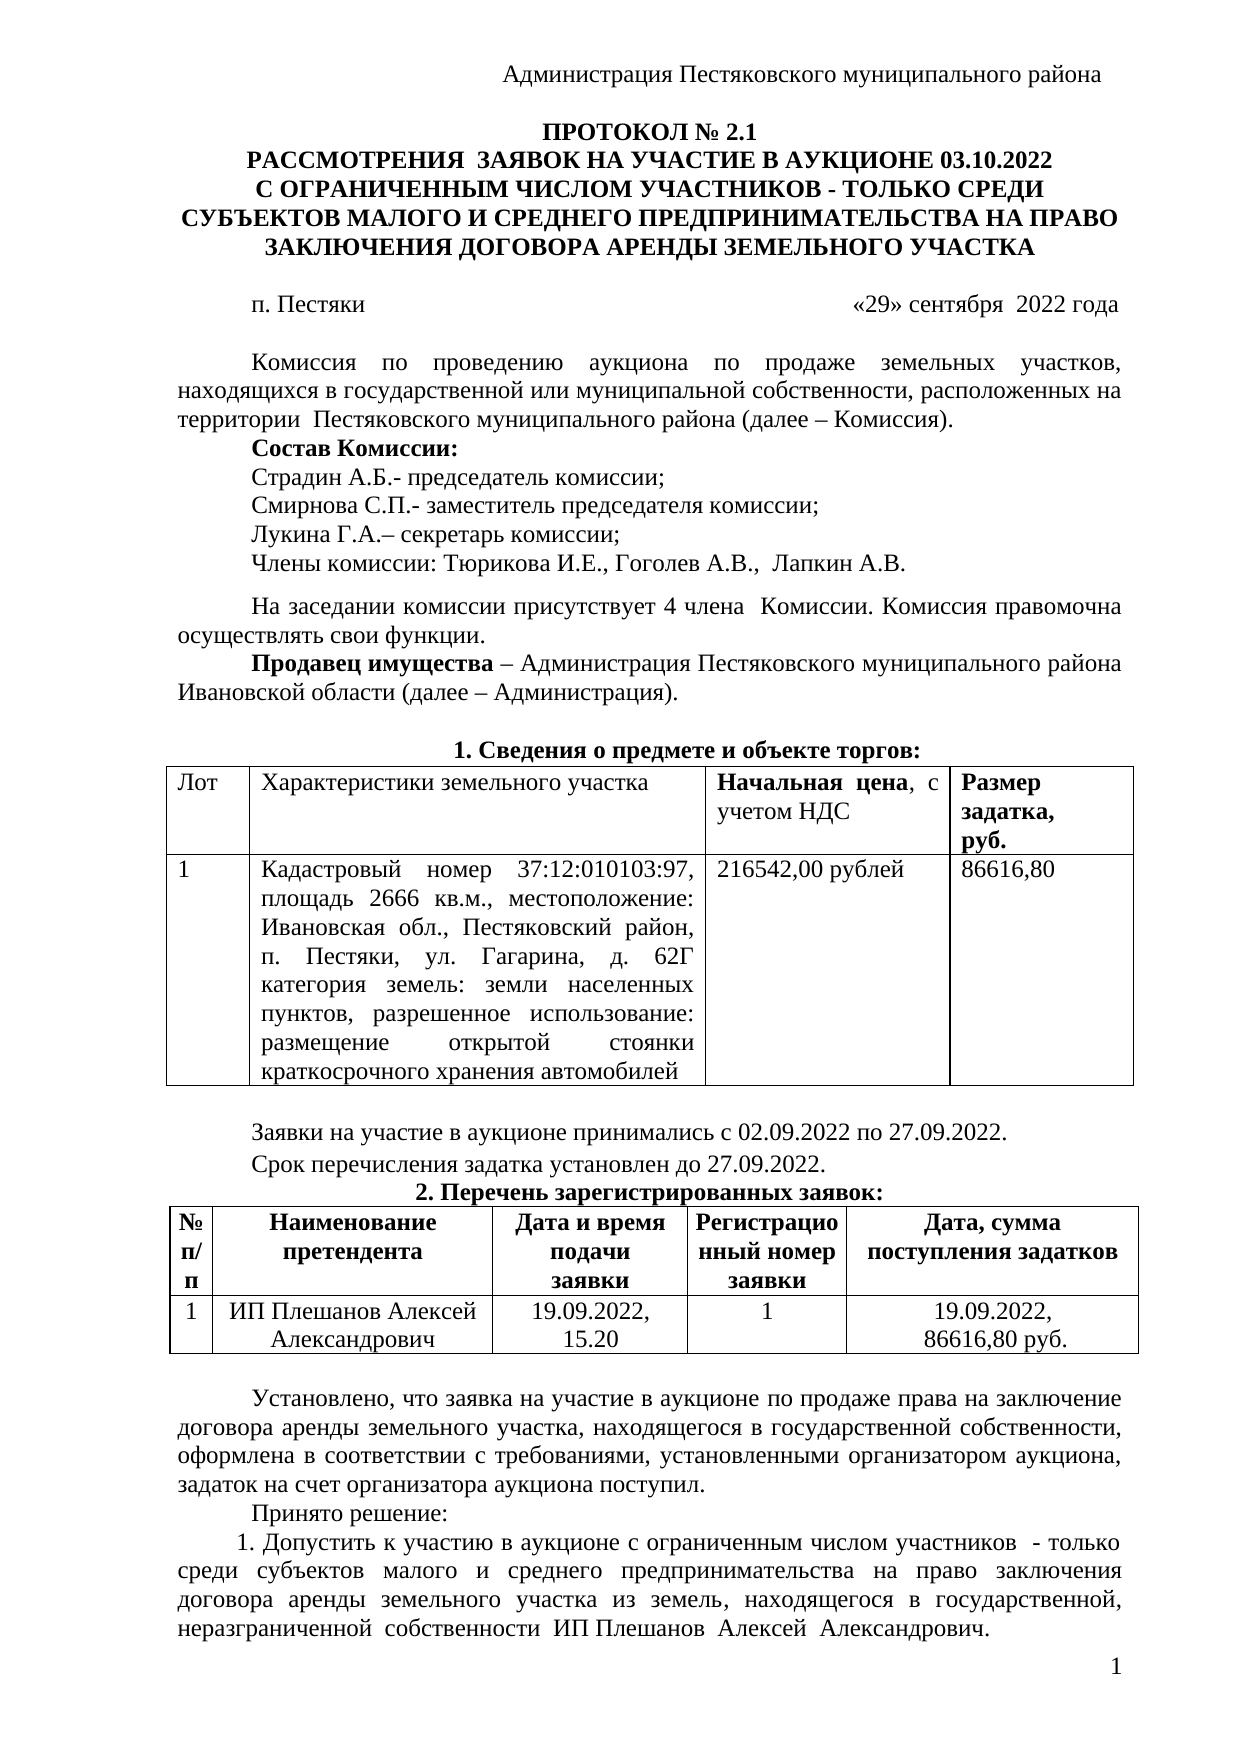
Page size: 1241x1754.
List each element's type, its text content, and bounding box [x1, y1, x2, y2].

text ПРОТОКОЛ № 2.1 [177, 117, 1122, 145]
table_cell 19.09.2022, 15.20 [493, 1296, 687, 1353]
table_cell 1 [688, 1296, 846, 1353]
text На заседании комиссии присутствует 4 члена Комиссии. Комиссия правомочна осуществлять свои функции. [177, 591, 1122, 648]
text Страдин А.Б.- председатель комиссии; [177, 462, 1122, 490]
table_header № п/п [171, 1207, 212, 1295]
table_cell 216542,00 рублей [706, 855, 949, 1084]
text 1. Допустить к участию в аукционе с ограниченным числом участников - только среди субъектов малого и среднего предпринимательства на право заключения договора аренды земельного участка из земель, находящегося в государственной, неразграниченной собственности ИП Плешанов Алексей Александрович. [177, 1527, 1122, 1642]
text Лукина Г.А.– секретарь комиссии; [177, 519, 1122, 548]
table_header Дата, сумма поступления задатков [847, 1207, 1138, 1295]
table_header Лот [167, 767, 249, 853]
text Комиссия по проведению аукциона по продаже земельных участков, находящихся в государственной или муниципальной собственности, расположенных на территории Пестяковского муниципального района (далее – Комиссия). [177, 347, 1122, 433]
text РАССМОТРЕНИЯ ЗАЯВОК НА УЧАСТИЕ В АУКЦИОНЕ 03.10.2022 [177, 145, 1122, 174]
table_header Регистрационный номер заявки [688, 1207, 846, 1295]
table_header Размер задатка, руб. [951, 767, 1133, 853]
text Смирнова С.П.- заместитель председателя комиссии; [177, 490, 1122, 519]
table_header Дата и время подачи заявки [493, 1207, 687, 1295]
text Состав Комиссии: [177, 433, 1122, 462]
table_cell Кадастровый номер 37:12:010103:97, площадь 2666 кв.м., местоположение: Ивановская обл., Пестяковский район, п. Пестяки, ул. Гагарина, д. 62Г категория земель: земли населенных пунктов, разрешенное использование: размещение открытой стоянки краткосрочного хранения автомобилей [250, 855, 705, 1084]
table_cell 86616,80 [951, 855, 1133, 1084]
table_header Наименование претендента [213, 1207, 492, 1295]
text Установлено, что заявка на участие в аукционе по продаже права на заключение договора аренды земельного участка, находящегося в государственной собственности, оформлена в соответствии с требованиями, установленными организатором аукциона, задаток на счет организатора аукциона поступил. [177, 1383, 1122, 1498]
text 2. Перечень зарегистрированных заявок: [177, 1177, 1122, 1206]
table_header Характеристики земельного участка [250, 767, 705, 853]
text Администрация Пестяковского муниципального района [177, 59, 1122, 88]
table_cell 1 [167, 855, 249, 1084]
table_cell 19.09.2022, 86616,80 руб. [847, 1296, 1138, 1353]
text п. Пестяки «29» сентября 2022 года [177, 289, 1122, 318]
text Члены комиссии: Тюрикова И.Е., Гоголев А.В., Лапкин А.В. [177, 548, 1122, 577]
text Срок перечисления задатка установлен до 27.09.2022. [177, 1149, 1122, 1177]
table_cell ИП Плешанов Алексей Александрович [213, 1296, 492, 1353]
title Продавец имущества – Администрация Пестяковского муниципального района Ивановской области (далее – Администрация). [177, 648, 1122, 706]
list 1. Сведения о предмете и объекте торгов: [177, 735, 1122, 763]
text Заявки на участие в аукционе принимались с 02.09.2022 по 27.09.2022. [177, 1117, 1122, 1146]
table_header Начальная цена, с учетом НДС [706, 767, 949, 853]
text С ОГРАНИЧЕННЫМ ЧИСЛОМ УЧАСТНИКОВ - ТОЛЬКО СРЕДИ СУБЪЕКТОВ МАЛОГО И СРЕДНЕГО ПРЕДПРИНИМАТЕЛЬСТВА НА ПРАВО ЗАКЛЮЧЕНИЯ ДОГОВОРА АРЕНДЫ ЗЕМЕЛЬНОГО УЧАСТКА [177, 174, 1122, 260]
text Принято решение: [177, 1498, 1122, 1527]
table_cell 1 [171, 1296, 212, 1353]
